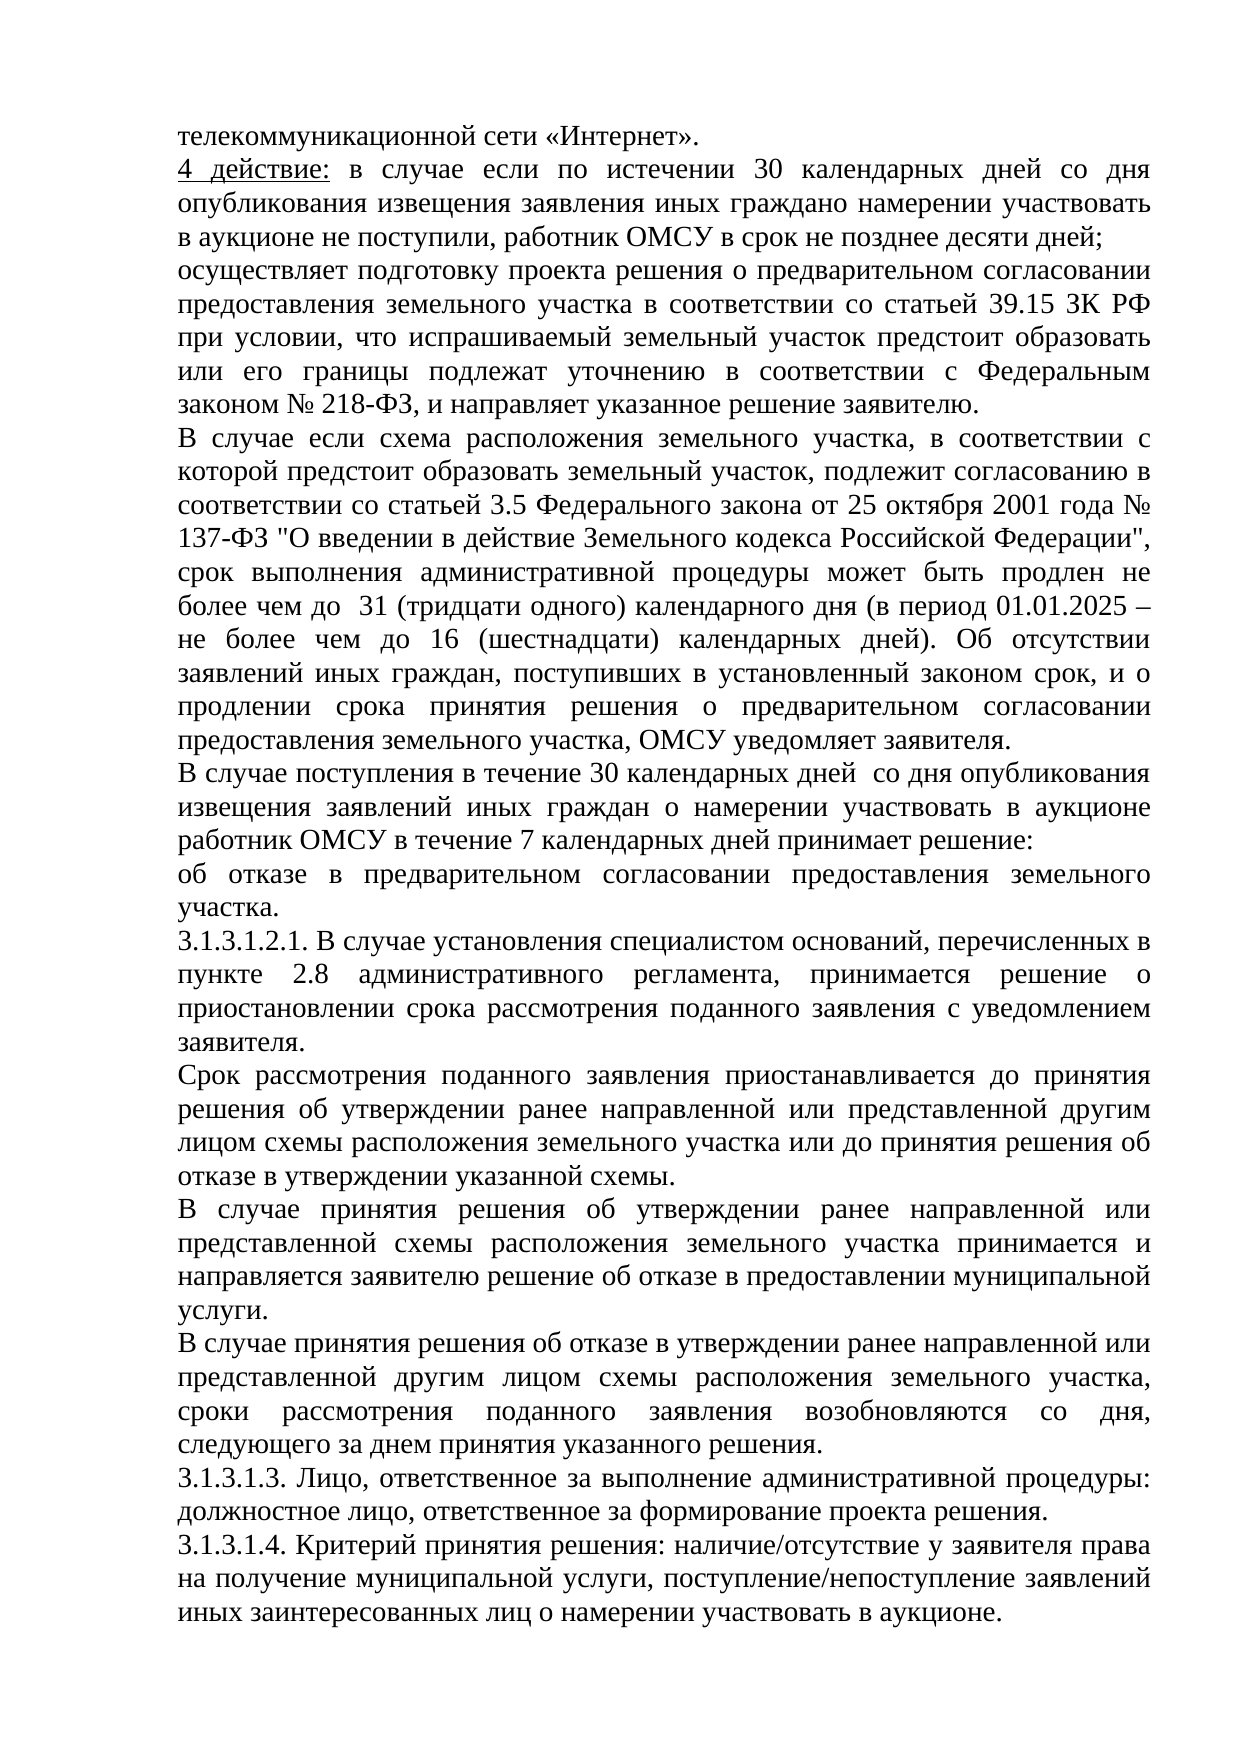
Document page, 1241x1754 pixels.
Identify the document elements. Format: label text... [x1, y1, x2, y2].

text осуществляет подготовку проекта решения о предварительном согласовании предоставления земельного участка в соответствии со статьей 39.15 ЗК РФ при условии, что испрашиваемый земельный участок предстоит образовать или его границы подлежат уточнению в соответствии с Федеральным законом № 218-ФЗ, и направляет указанное решение заявителю. [177, 252, 1152, 420]
text 3.1.3.1.3. Лицо, ответственное за выполнение административной процедуры: должностное лицо, ответственное за формирование проекта решения. [177, 1460, 1152, 1527]
text 3.1.3.1.2.1. В случае установления специалистом оснований, перечисленных в пункте 2.8 административного регламента, принимается решение о приостановлении срока рассмотрения поданного заявления с уведомлением заявителя. [177, 923, 1152, 1057]
text В случае принятия решения об отказе в утверждении ранее направленной или представленной другим лицом схемы расположения земельного участка, сроки рассмотрения поданного заявления возобновляются со дня, следующего за днем принятия указанного решения. [177, 1326, 1152, 1460]
text Срок рассмотрения поданного заявления приостанавливается до принятия решения об утверждении ранее направленной или представленной другим лицом схемы расположения земельного участка или до принятия решения об отказе в утверждении указанной схемы. [177, 1057, 1152, 1191]
text В случае принятия решения об утверждении ранее направленной или представленной схемы расположения земельного участка принимается и направляется заявителю решение об отказе в предоставлении муниципальной услуги. [177, 1191, 1152, 1326]
text В случае поступления в течение 30 календарных дней со дня опубликования извещения заявлений иных граждан о намерении участвовать в аукционе работник ОМСУ в течение 7 календарных дней принимает решение: [177, 755, 1152, 856]
text 3.1.3.1.4. Критерий принятия решения: наличие/отсутствие у заявителя права на получение муниципальной услуги, поступление/непоступление заявлений иных заинтересованных лиц о намерении участвовать в аукционе. [177, 1527, 1152, 1627]
text В случае если схема расположения земельного участка, в соответствии с которой предстоит образовать земельный участок, подлежит согласованию в соответствии со статьей 3.5 Федерального закона от 25 октября 2001 года № 137-ФЗ "О введении в действие Земельного кодекса Российской Федерации", срок выполнения административной процедуры может быть продлен не более чем до 31 (тридцати одного) календарного дня (в период 01.01.2025 – не более чем до 16 (шестнадцати) календарных дней). Об отсутствии заявлений иных граждан, поступивших в установленный законом срок, и о продлении срока принятия решения о предварительном согласовании предоставления земельного участка, ОМСУ уведомляет заявителя. [177, 420, 1152, 755]
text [177, 118, 1152, 152]
text об отказе в предварительном согласовании предоставления земельного участка. [177, 856, 1152, 923]
text 4 действие: в случае если по истечении 30 календарных дней со дня опубликования извещения заявления иных граждано намерении участвовать в аукционе не поступили, работник ОМСУ в срок не позднее десяти дней; [177, 152, 1152, 252]
